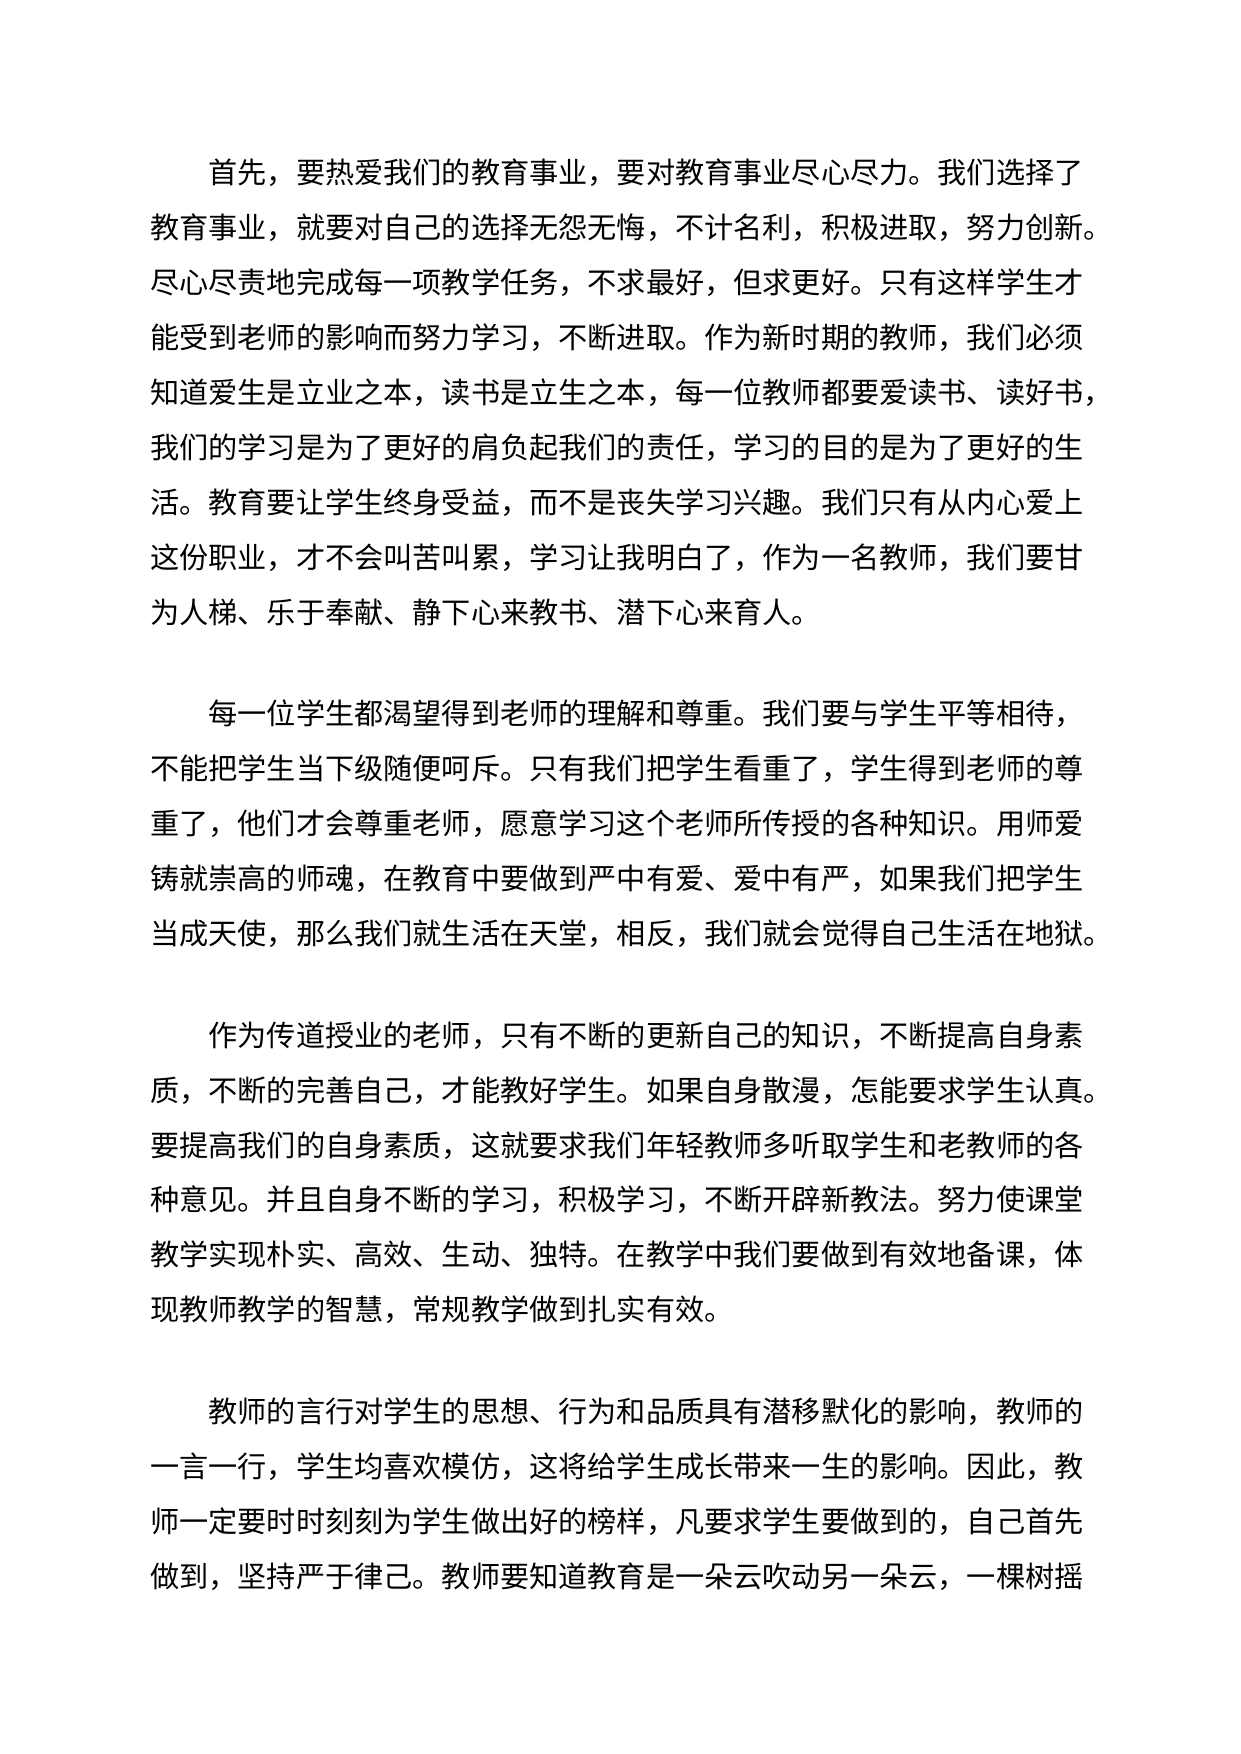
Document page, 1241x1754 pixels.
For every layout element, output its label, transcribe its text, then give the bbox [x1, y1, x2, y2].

text 首先，要热爱我们的教育事业，要对教育事业尽心尽力。我们选择了教育事业，就要对自己的选择无怨无悔，不计名利，积极进取，努力创新。尽心尽责地完成每一项教学任务，不求最好，但求更好。只有这样学生才能受到老师的影响而努力学习，不断进取。作为新时期的教师，我们必须知道爱生是立业之本，读书是立生之本，每一位教师都要爱读书、读好书，我们的学习是为了更好的肩负起我们的责任，学习的目的是为了更好的生活。教育要让学生终身受益，而不是丧失学习兴趣。我们只有从内心爱上这份职业，才不会叫苦叫累，学习让我明白了，作为一名教师，我们要甘为人梯、乐于奉献、静下心来教书、潜下心来育人。 [150, 150, 1090, 631]
text 作为传道授业的老师，只有不断的更新自己的知识，不断提高自身素质，不断的完善自己，才能教好学生。如果自身散漫，怎能要求学生认真。要提高我们的自身素质，这就要求我们年轻教师多听取学生和老教师的各种意见。并且自身不断的学习，积极学习，不断开辟新教法。努力使课堂教学实现朴实、高效、生动、独特。在教学中我们要做到有效地备课，体现教师教学的智慧，常规教学做到扎实有效。 [150, 1012, 1090, 1329]
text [150, 1388, 1090, 1596]
text 每一位学生都渴望得到老师的理解和尊重。我们要与学生平等相待，不能把学生当下级随便呵斥。只有我们把学生看重了，学生得到老师的尊重了，他们才会尊重老师，愿意学习这个老师所传授的各种知识。用师爱铸就崇高的师魂，在教育中要做到严中有爱、爱中有严，如果我们把学生当成天使，那么我们就生活在天堂，相反，我们就会觉得自己生活在地狱。 [150, 691, 1090, 953]
